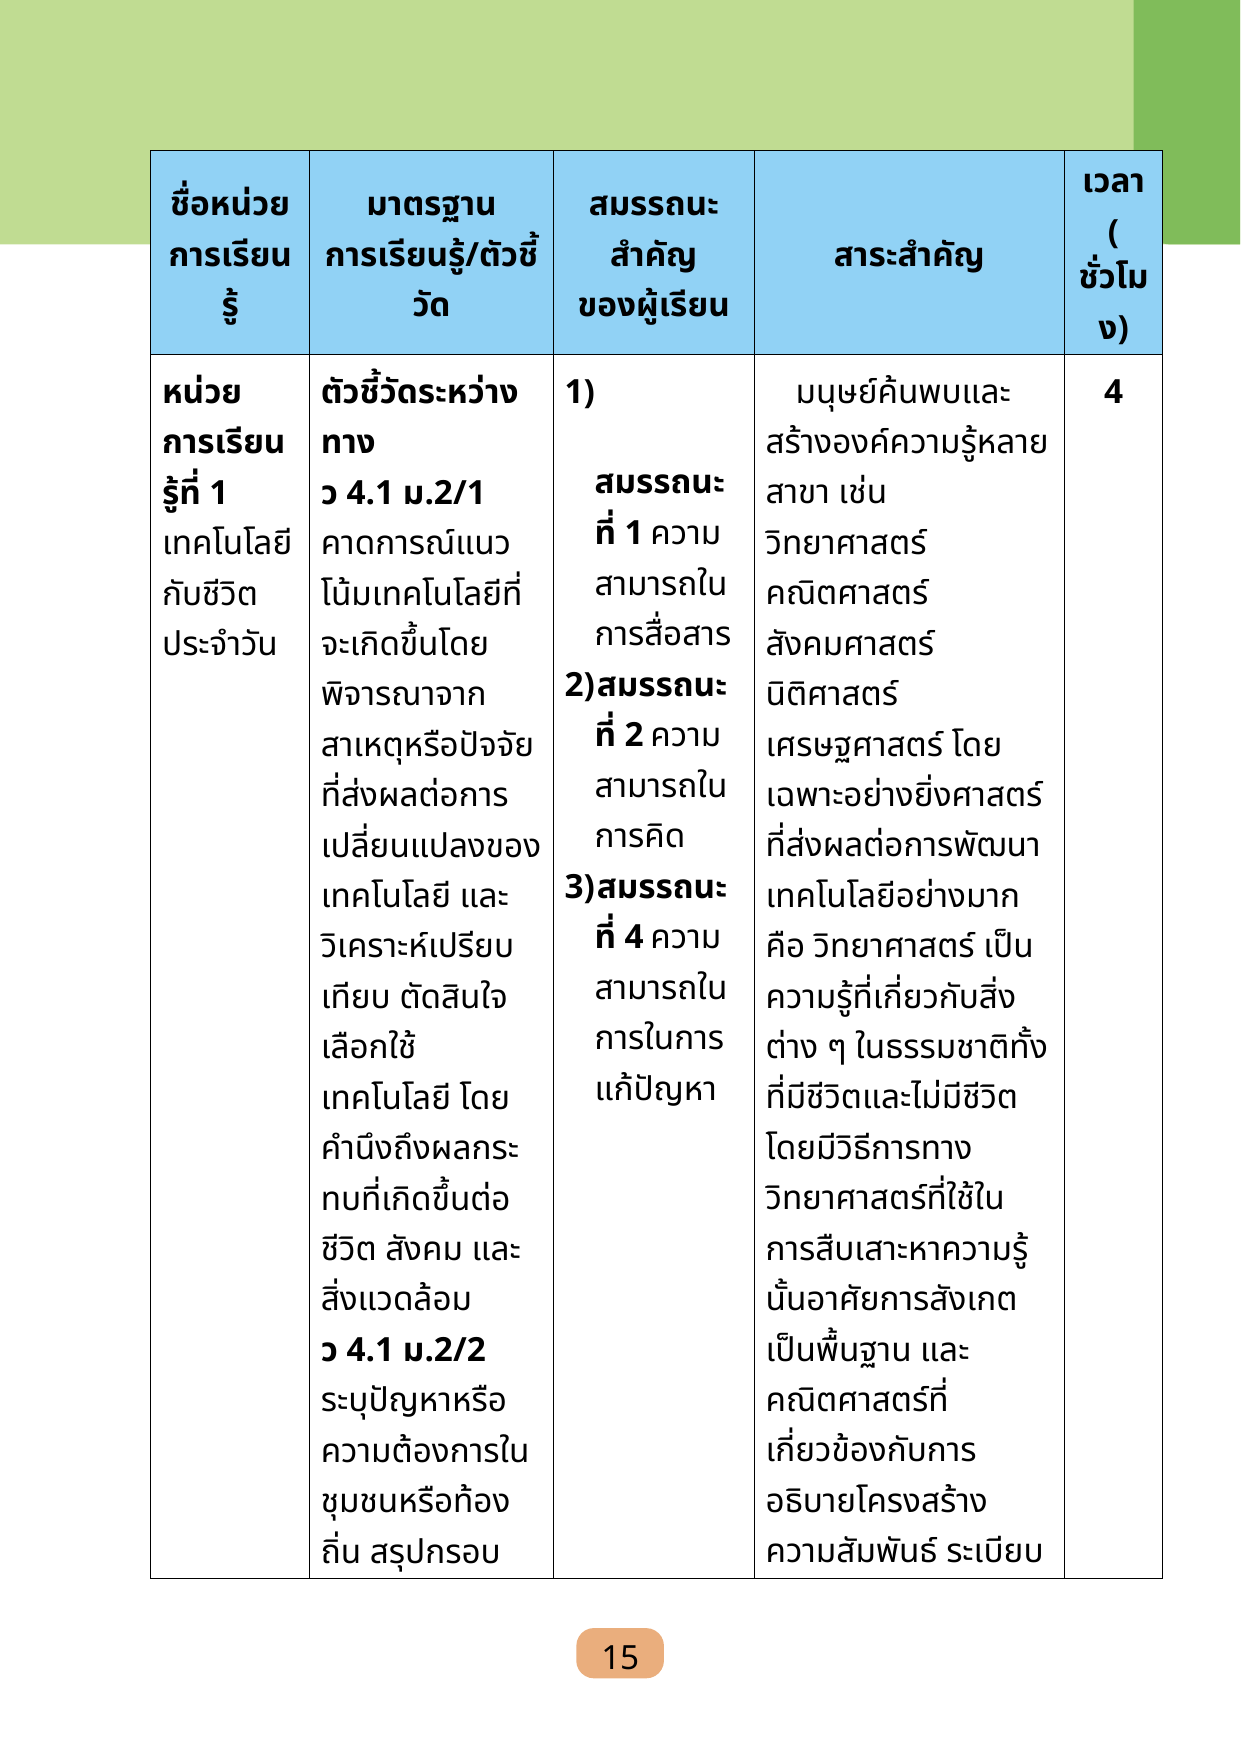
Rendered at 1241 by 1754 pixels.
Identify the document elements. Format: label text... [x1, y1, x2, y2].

table_header สมรรถนะสำคัญ ของผู้เรียน [554, 151, 754, 354]
table_header สาระสำคัญ [755, 151, 1064, 354]
table_header เวลา (ชั่วโมง) [1065, 151, 1162, 354]
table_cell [310, 355, 553, 1578]
table_header ชื่อหน่วย การเรียนรู้ [151, 151, 309, 354]
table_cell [755, 355, 1064, 1578]
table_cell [151, 355, 309, 1578]
table_cell 4 [1065, 355, 1162, 1578]
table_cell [554, 355, 754, 1578]
table_header มาตรฐาน การเรียนรู้/ตัวชี้วัด [310, 151, 553, 354]
